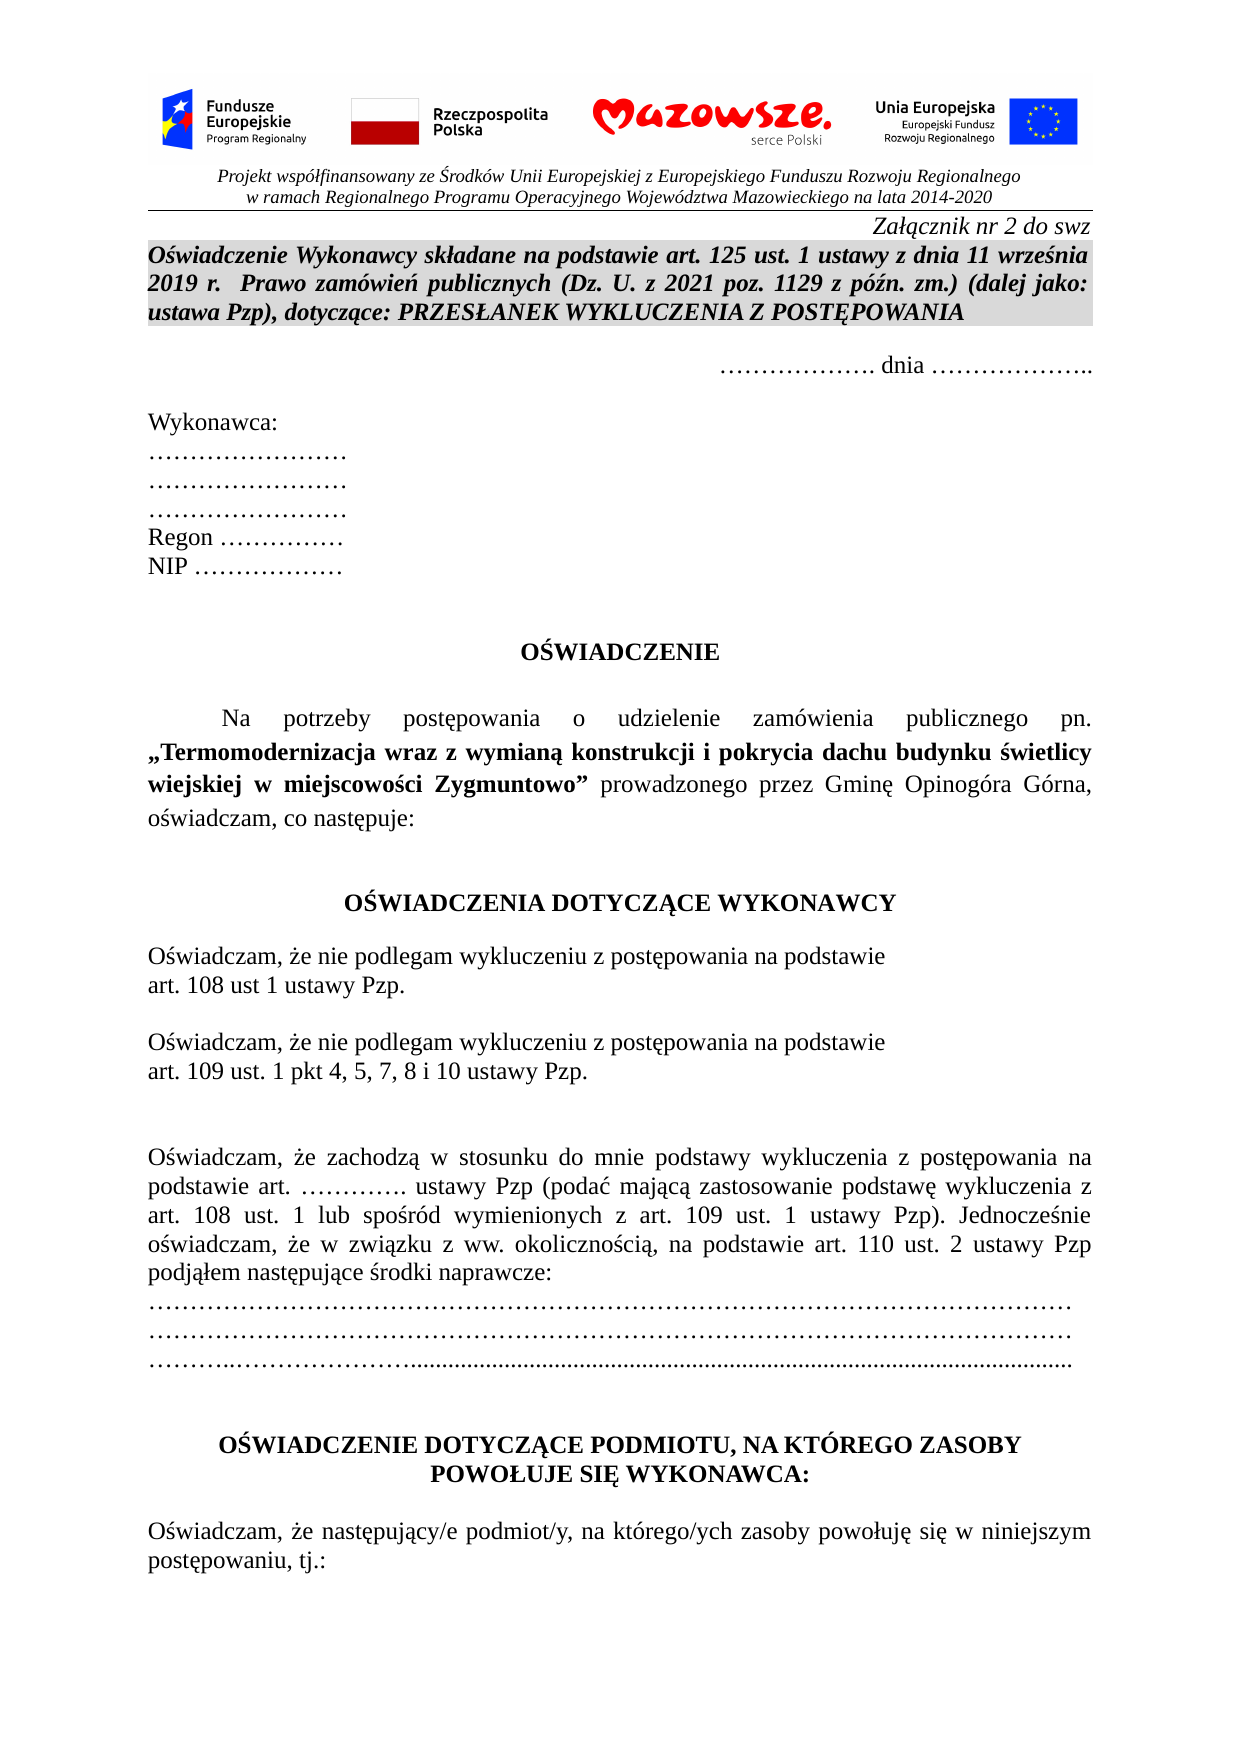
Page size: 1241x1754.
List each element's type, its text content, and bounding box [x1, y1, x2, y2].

text Oświadczam, że nie podlegam wykluczeniu z postępowania na podstawie [148, 1027, 1093, 1056]
text OŚWIADCZENIE DOTYCZĄCE PODMIOTU, NA KTÓREGO ZASOBY POWOŁUJE SIĘ WYKONAWCA: [148, 1430, 1093, 1487]
text OŚWIADCZENIA DOTYCZĄCE WYKONAWCY [148, 888, 1093, 917]
text art. 108 ust 1 ustawy Pzp. [148, 970, 1093, 999]
text art. 109 ust. 1 pkt 4, 5, 7, 8 i 10 ustawy Pzp. [148, 1056, 1093, 1085]
text …………………… [148, 494, 1093, 522]
text Załącznik nr 2 do swz [148, 211, 1093, 240]
text OŚWIADCZENIE [148, 637, 1093, 666]
text Oświadczam, że nie podlegam wykluczeniu z postępowania na podstawie [148, 941, 1093, 970]
text …………………… [148, 465, 1093, 494]
text Regon …………… [148, 522, 1093, 551]
text …………………… [148, 436, 1093, 465]
text Oświadczam, że następujący/e podmiot/y, na którego/ych zasoby powołuję się w niniejszym postępowaniu, tj.: [148, 1516, 1093, 1574]
text Wykonawca: [148, 407, 1093, 436]
text Oświadczam, że zachodzą w stosunku do mnie podstawy wykluczenia z postępowania na podstawie art. …………. ustawy Pzp (podać mającą zastosowanie podstawę wykluczenia z art. 108 ust. 1 lub spośród wymienionych z art. 109 ust. 1 ustawy Pzp). Jednocześnie oświadczam, że w związku z ww. okolicznością, na podstawie art. 110 ust. 2 ustawy Pzp podjąłem następujące środki naprawcze: [148, 1142, 1093, 1286]
text NIP ……………… [148, 551, 1093, 580]
text ………………. dnia ……………….. [579, 350, 1093, 379]
text Na potrzeby postępowania o udzielenie zamówienia publicznego pn. „Termomodernizacja wraz z wymianą konstrukcji i pokrycia dachu budynku świetlicy wiejskiej w miejscowości Zygmuntowo” prowadzonego przez Gminę Opinogóra Górna, oświadczam, co następuje: [148, 703, 1093, 831]
text ……………………………………………………………………………………………………………………………………………………………………………………………………………..………………….......................................................................................................... [148, 1286, 1093, 1372]
picture [147, 73, 1093, 165]
text Oświadczenie Wykonawcy składane na podstawie art. 125 ust. 1 ustawy z dnia 11 września 2019 r. Prawo zamówień publicznych (Dz. U. z 2021 poz. 1129 z późn. zm.) (dalej jako: ustawa Pzp), dotyczące: PRZESŁANEK WYKLUCZENIA Z POSTĘPOWANIA [148, 240, 1093, 326]
